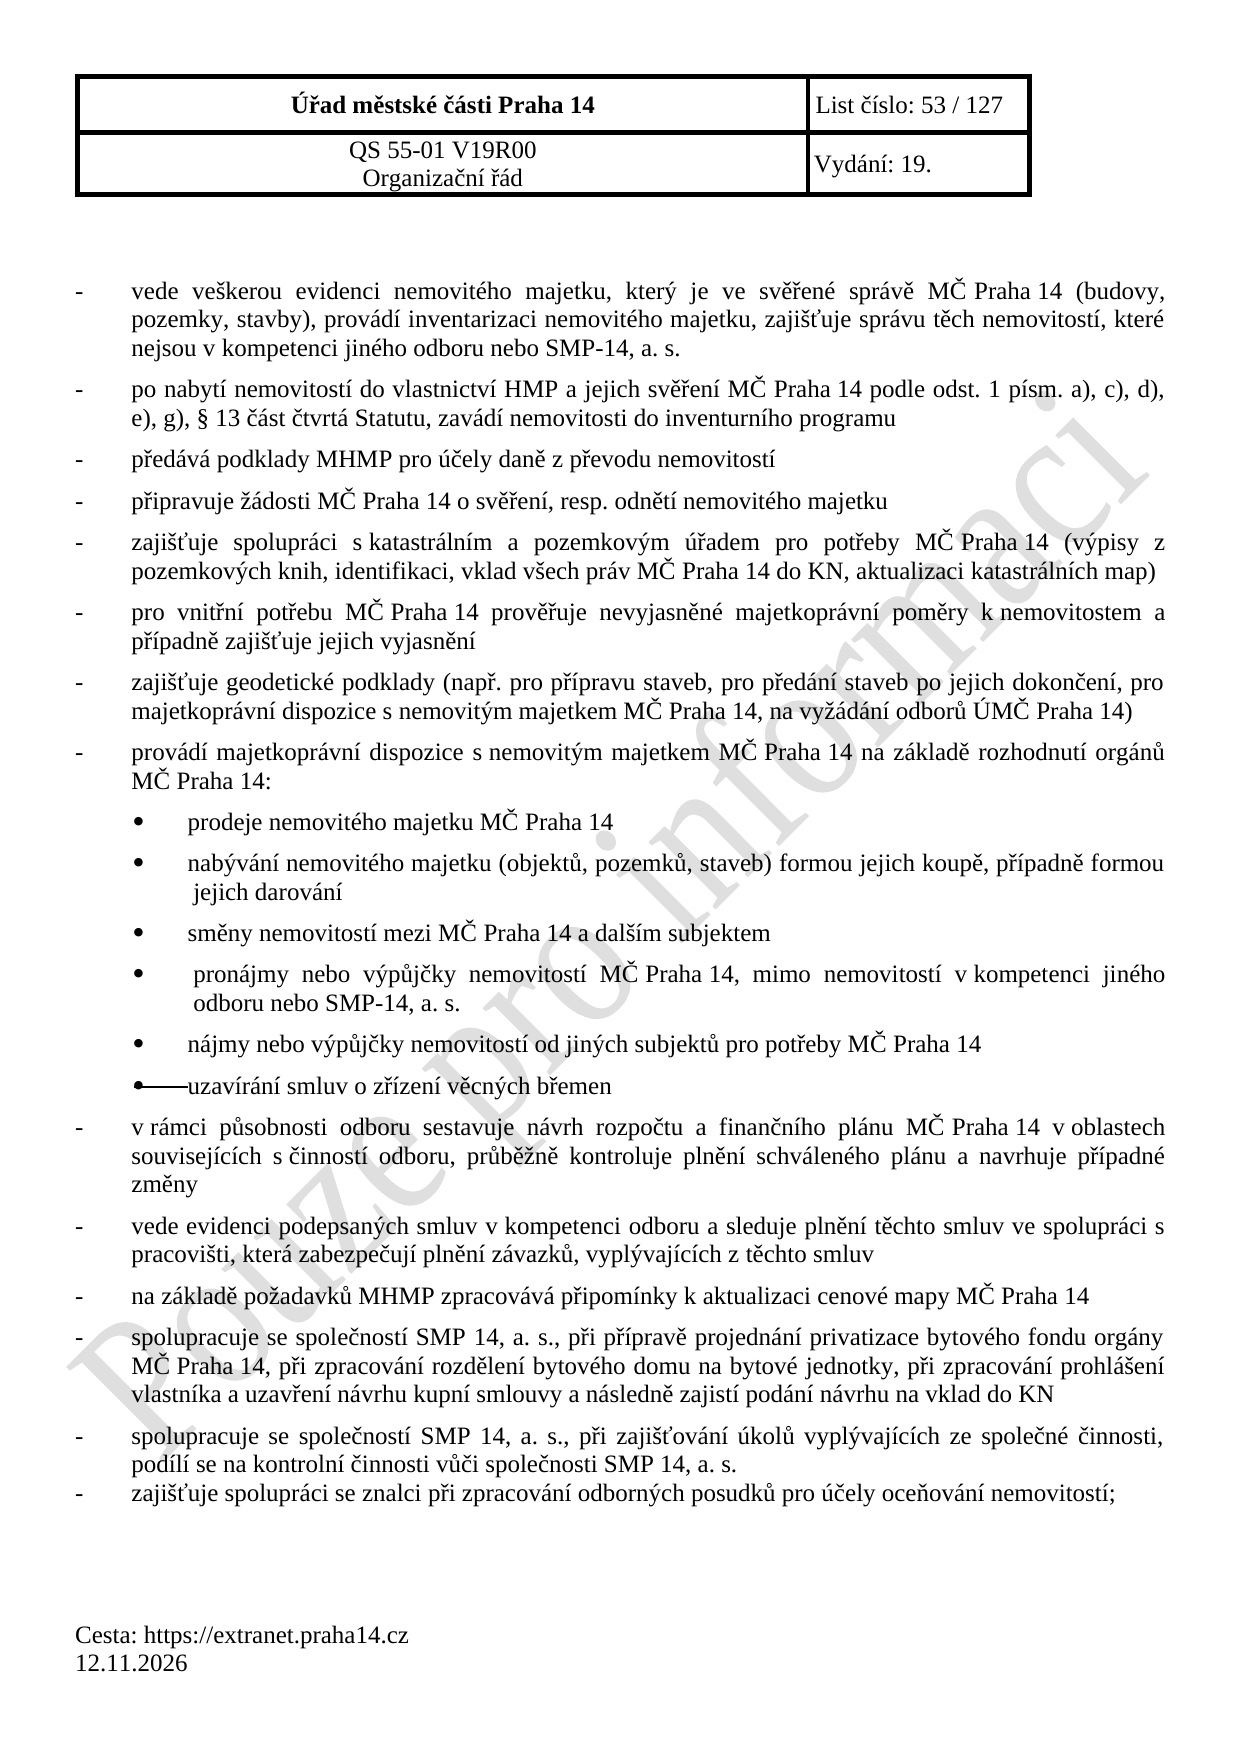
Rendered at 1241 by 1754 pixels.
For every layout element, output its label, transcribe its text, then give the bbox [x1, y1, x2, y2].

list směny nemovitostí mezi MČ Praha 14 a dalším subjektem [112, 918, 1165, 947]
list zajišťuje spolupráci s katastrálním a pozemkovým úřadem pro potřeby MČ Praha 14 (výpisy z pozemkových knih, identifikaci, vklad všech práv MČ Praha 14 do KN, aktualizaci katastrálních map) [75, 527, 1165, 584]
list připravuje žádosti MČ Praha 14 o svěření, resp. odnětí nemovitého majetku [75, 486, 1165, 514]
list vede veškerou evidenci nemovitého majetku, který je ve svěřené správě MČ Praha 14 (budovy, pozemky, stavby), provádí inventarizaci nemovitého majetku, zajišťuje správu těch nemovitostí, které nejsou v kompetenci jiného odboru nebo SMP-14, a. s. [75, 276, 1165, 362]
list pronájmy nebo výpůjčky nemovitostí MČ Praha 14, mimo nemovitostí v kompetenci jiného odboru nebo SMP-14, a. s. [134, 959, 1165, 1017]
list spolupracuje se společností SMP 14, a. s., při přípravě projednání privatizace bytového fondu orgány MČ Praha 14, při zpracování rozdělení bytového domu na bytové jednotky, při zpracování prohlášení vlastníka a uzavření návrhu kupní smlouvy a následně zajistí podání návrhu na vklad do KN [75, 1322, 1165, 1408]
list v rámci působnosti odboru sestavuje návrh rozpočtu a finančního plánu MČ Praha 14 v oblastech souvisejících s činností odboru, průběžně kontroluje plnění schváleného plánu a navrhuje případné změny [75, 1112, 1165, 1198]
list na základě požadavků MHMP zpracovává připomínky k aktualizaci cenové mapy MČ Praha 14 [75, 1281, 1165, 1309]
list vede evidenci podepsaných smluv v kompetenci odboru a sleduje plnění těchto smluv ve spolupráci s pracovišti, která zabezpečují plnění závazků, vyplývajících z těchto smluv [75, 1211, 1165, 1268]
list uzavírání smluv o zřízení věcných břemen [112, 1071, 1165, 1099]
list zajišťuje geodetické podklady (např. pro přípravu staveb, pro předání staveb po jejich dokončení, pro majetkoprávní dispozice s nemovitým majetkem MČ Praha 14, na vyžádání odborů ÚMČ Praha 14) [75, 667, 1165, 724]
list prodeje nemovitého majetku MČ Praha 14 [112, 807, 1165, 836]
list zajišťuje spolupráci se znalci při zpracování odborných posudků pro účely oceňování nemovitostí; [75, 1478, 1165, 1507]
list po nabytí nemovitostí do vlastnictví HMP a jejich svěření MČ Praha 14 podle odst. 1 písm. a), c), d), e), g), § 13 část čtvrtá Statutu, zavádí nemovitosti do inventurního programu [75, 374, 1165, 432]
list nájmy nebo výpůjčky nemovitostí od jiných subjektů pro potřeby MČ Praha 14 [112, 1029, 1165, 1058]
list předává podklady MHMP pro účely daně z převodu nemovitostí [75, 444, 1165, 473]
list nabývání nemovitého majetku (objektů, pozemků, staveb) formou jejich koupě, případně formou jejich darování [134, 848, 1165, 906]
list provádí majetkoprávní dispozice s nemovitým majetkem MČ Praha 14 na základě rozhodnutí orgánů MČ Praha 14: [75, 737, 1165, 794]
list pro vnitřní potřebu MČ Praha 14 prověřuje nevyjasněné majetkoprávní poměry k nemovitostem a případně zajišťuje jejich vyjasnění [75, 597, 1165, 654]
list spolupracuje se společností SMP 14, a. s., při zajišťování úkolů vyplývajících ze společné činnosti, podílí se na kontrolní činnosti vůči společnosti SMP 14, a. s. [75, 1421, 1165, 1478]
